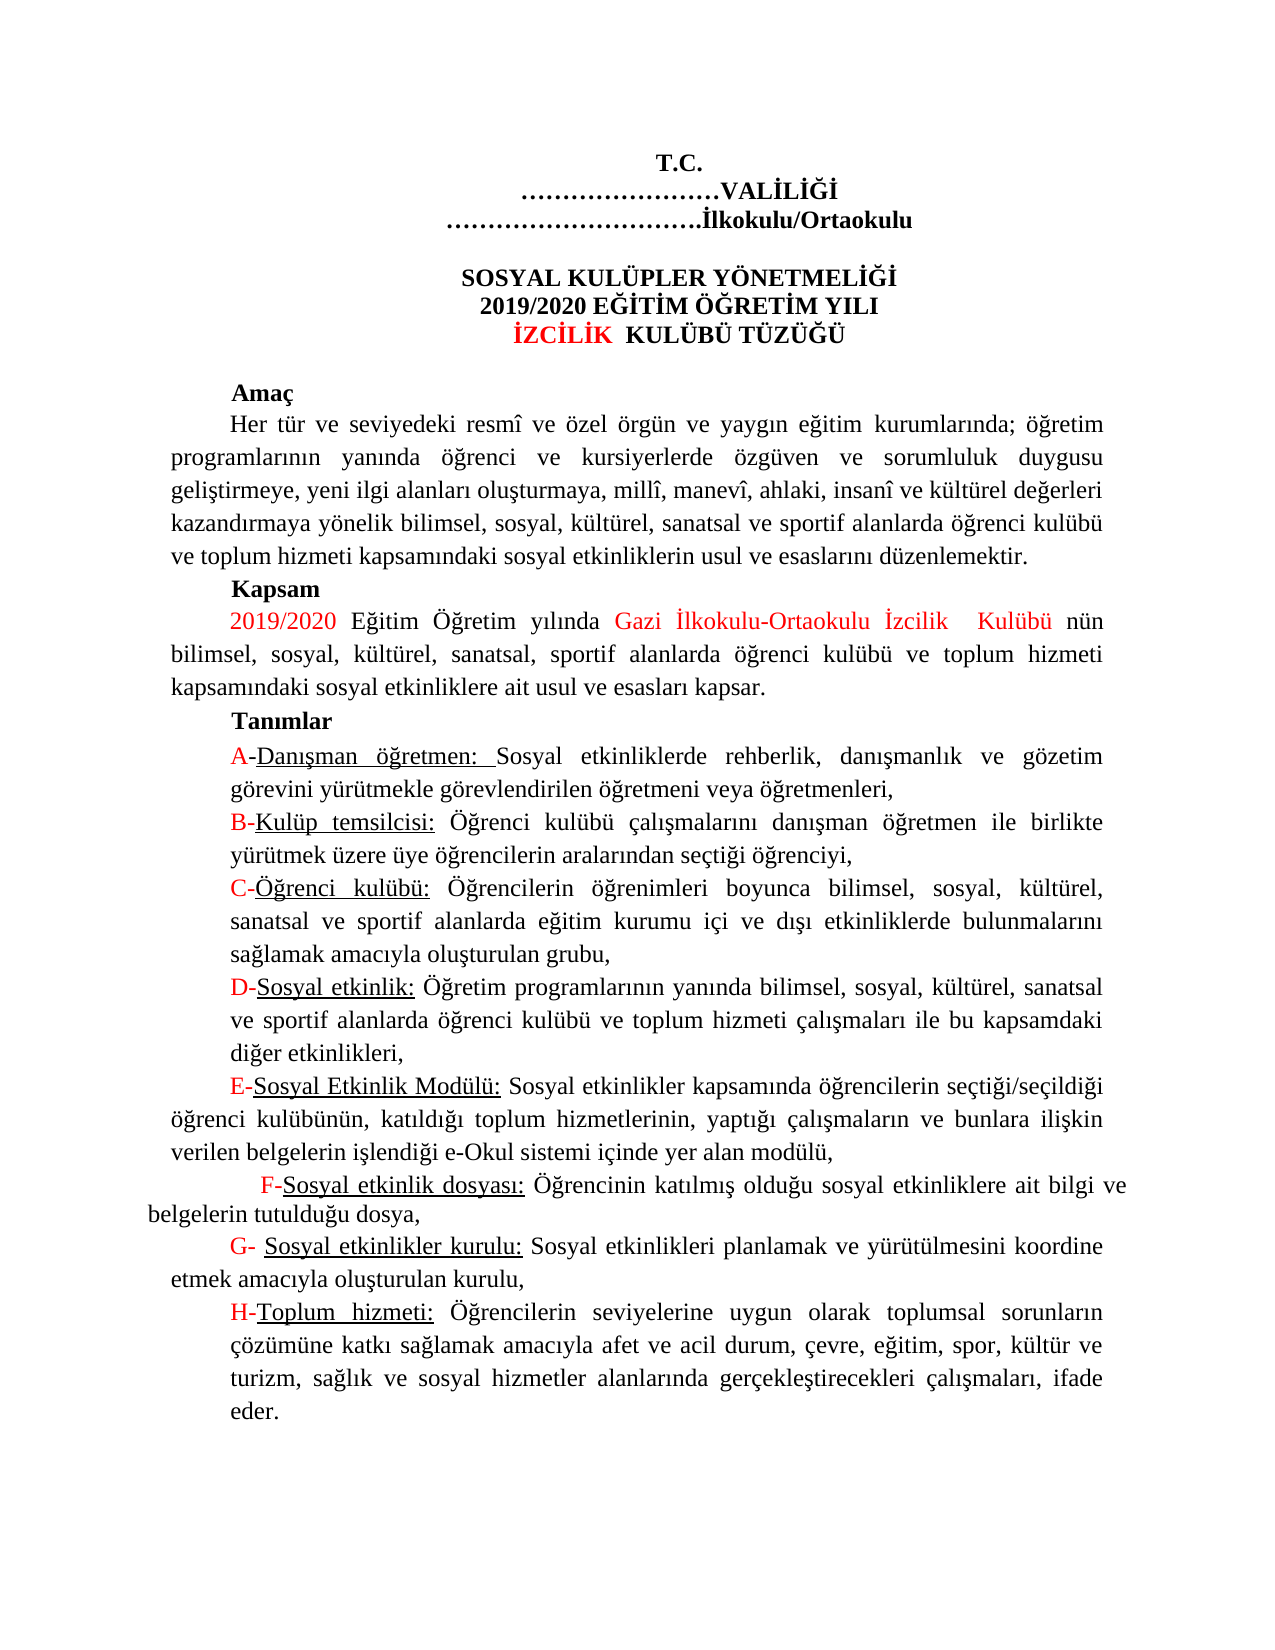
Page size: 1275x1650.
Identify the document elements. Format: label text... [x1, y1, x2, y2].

text ………………………….İlkokulu/Ortaokulu [231, 205, 1127, 234]
text ……………………VALİLİĞİ [231, 176, 1127, 205]
text Kapsam [231, 574, 1127, 603]
text 2019/2020 EĞİTİM ÖĞRETİM YILI [231, 291, 1127, 320]
text C-Öğrenci kulübü: Öğrencilerin öğrenimleri boyunca bilimsel, sosyal, kültürel, sanatsal ve sportif alanlarda eğitim kurumu içi ve dışı etkinliklerde bulunmalarını sağlamak amacıyla oluşturulan grubu, [230, 873, 1104, 968]
text F-Sosyal etkinlik dosyası: Öğrencinin katılmış olduğu sosyal etkinliklere ait bilgi ve belgelerin tutulduğu dosya, [148, 1170, 1127, 1228]
text E-Sosyal Etkinlik Modülü: Sosyal etkinlikler kapsamında öğrencilerin seçtiği/seçildiği öğrenci kulübünün, katıldığı toplum hizmetlerinin, yaptığı çalışmaların ve bunlara ilişkin verilen belgelerin işlendiği e-Okul sistemi içinde yer alan modülü, [171, 1071, 1104, 1166]
text Amaç [231, 378, 1127, 406]
text A-Danışman öğretmen: Sosyal etkinliklerde rehberlik, danışmanlık ve gözetim görevini yürütmekle görevlendirilen öğretmeni veya öğretmenleri, [230, 741, 1104, 803]
text D-Sosyal etkinlik: Öğretim programlarının yanında bilimsel, sosyal, kültürel, sanatsal ve sportif alanlarda öğrenci kulübü ve toplum hizmeti çalışmaları ile bu kapsamdaki diğer etkinlikleri, [230, 972, 1104, 1067]
text Tanımlar [231, 706, 1127, 734]
text H-Toplum hizmeti: Öğrencilerin seviyelerine uygun olarak toplumsal sorunların çözümüne katkı sağlamak amacıyla afet ve acil durum, çevre, eğitim, spor, kültür ve turizm, sağlık ve sosyal hizmetler alanlarında gerçekleştirecekleri çalışmaları, ifade eder. [230, 1297, 1104, 1425]
text SOSYAL KULÜPLER YÖNETMELİĞİ [231, 263, 1127, 291]
text T.C. [231, 148, 1127, 176]
text 2019/2020 Eğitim Öğretim yılında Gazi İlkokulu-Ortaokulu İzcilik Kulübü nün bilimsel, sosyal, kültürel, sanatsal, sportif alanlarda öğrenci kulübü ve toplum hizmeti kapsamındaki sosyal etkinliklere ait usul ve esasları kapsar. [171, 606, 1104, 701]
text Her tür ve seviyedeki resmî ve özel örgün ve yaygın eğitim kurumlarında; öğretim programlarının yanında öğrenci ve kursiyerlerde özgüven ve sorumluluk duygusu geliştirmeye, yeni ilgi alanları oluşturmaya, millî, manevî, ahlaki, insanî ve kültürel değerleri kazandırmaya yönelik bilimsel, sosyal, kültürel, sanatsal ve sportif alanlarda öğrenci kulübü ve toplum hizmeti kapsamındaki sosyal etkinliklerin usul ve esaslarını düzenlemektir. [171, 409, 1104, 570]
text İZCİLİK KULÜBÜ TÜZÜĞÜ [231, 320, 1127, 349]
text G- Sosyal etkinlikler kurulu: Sosyal etkinlikleri planlamak ve yürütülmesini koordine etmek amacıyla oluşturulan kurulu, [171, 1231, 1104, 1293]
text B-Kulüp temsilcisi: Öğrenci kulübü çalışmalarını danışman öğretmen ile birlikte yürütmek üzere üye öğrencilerin aralarından seçtiği öğrenciyi, [230, 807, 1104, 869]
